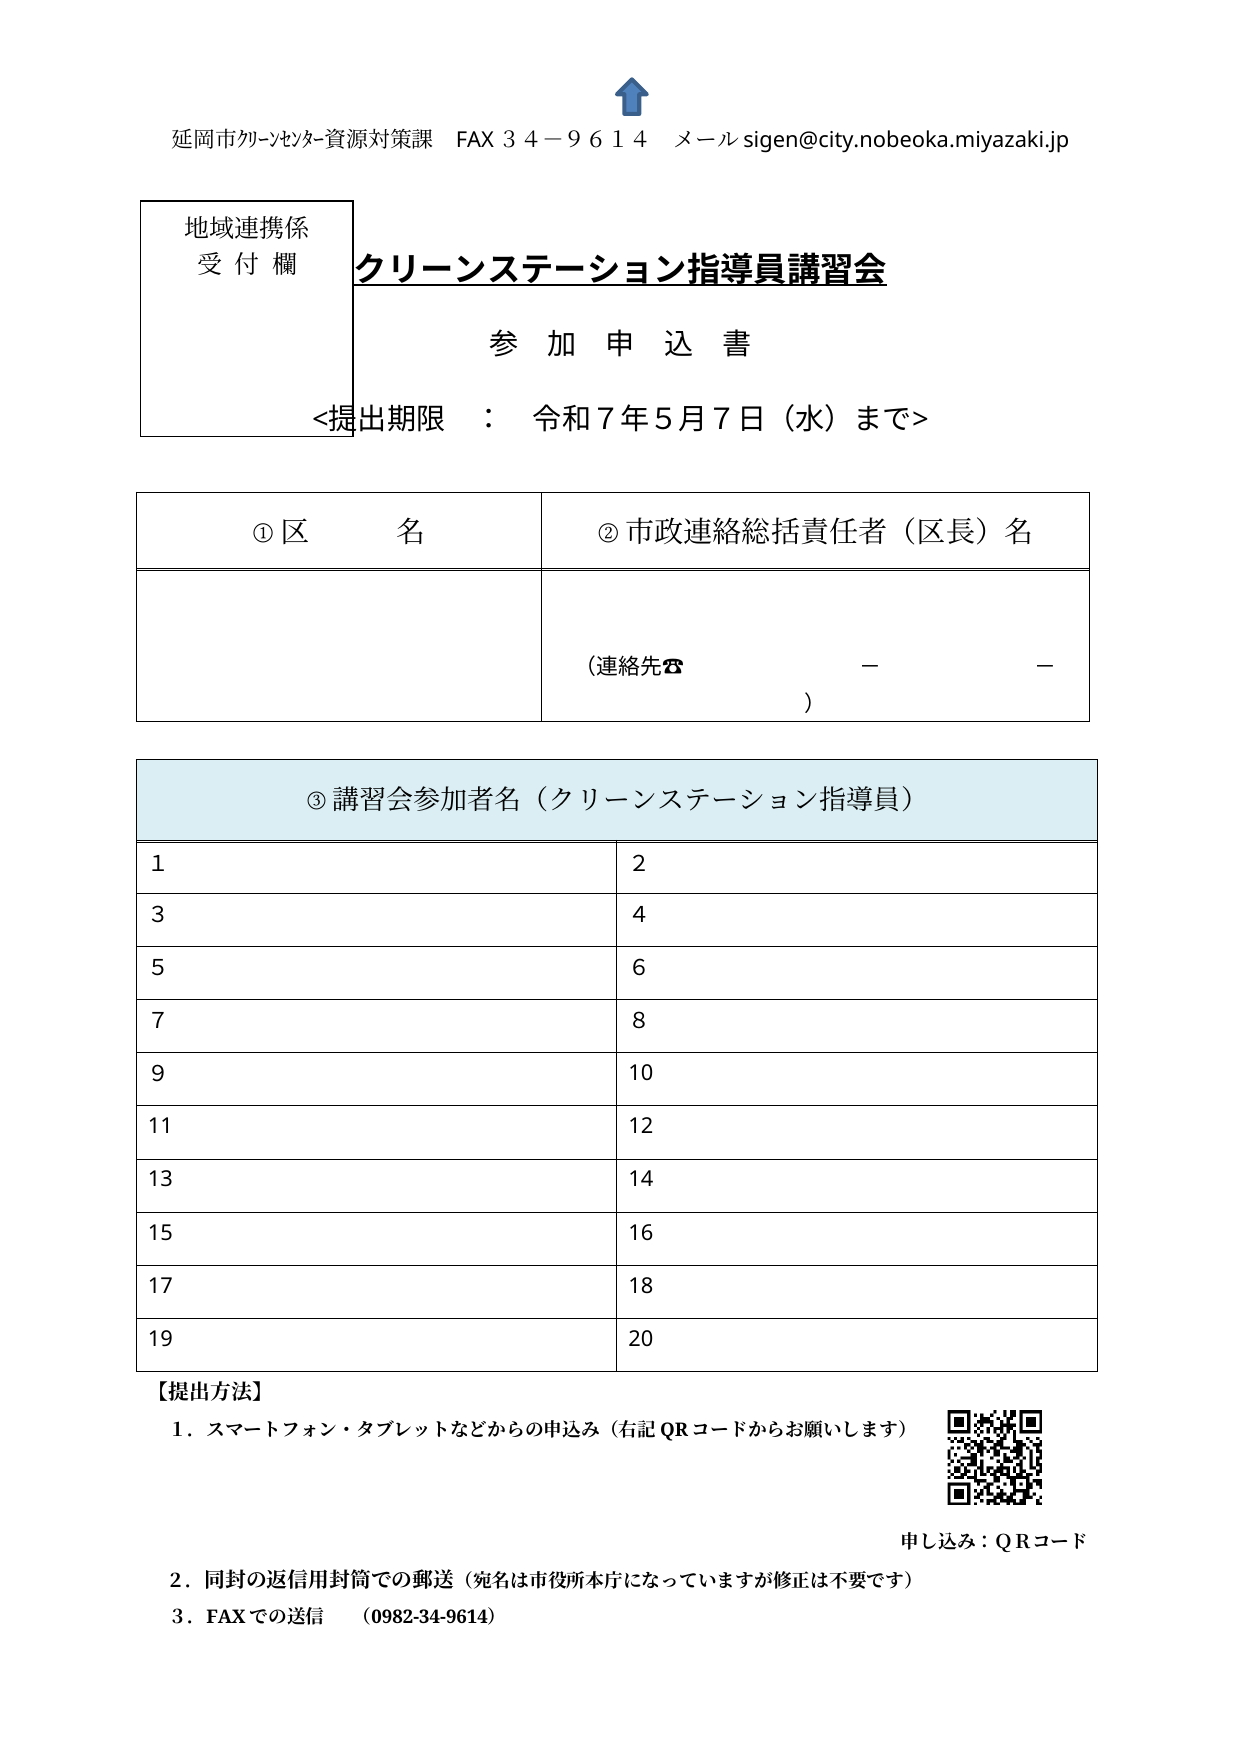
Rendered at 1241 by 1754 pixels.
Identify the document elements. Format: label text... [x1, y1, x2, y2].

table_cell 19 [137, 1319, 616, 1371]
table_cell 18 [617, 1266, 1097, 1318]
text ３．FAXでの送信 （0982-34-9614） [148, 1597, 1092, 1634]
table_cell 12 [617, 1106, 1097, 1158]
table_cell １ [137, 843, 616, 893]
text １．スマートフォン・タブレットなどからの申込み（右記QRコードからお願いします） [148, 1409, 1092, 1447]
table_cell （連絡先☎ － － ） [542, 571, 1089, 721]
table_cell ７ [137, 1000, 616, 1052]
table_cell 13 [137, 1160, 616, 1212]
table_header ②市政連絡総括責任者（区長）名 [542, 493, 1089, 568]
table_cell ６ [617, 947, 1097, 999]
text ２．同封の返信用封筒での郵送（宛名は市役所本庁になっていますが修正は不要です） [148, 1559, 1092, 1597]
table_cell 17 [137, 1266, 616, 1318]
table_cell 10 [617, 1053, 1097, 1105]
text クリーンステーション指導員講習会 [148, 229, 1092, 304]
text <提出期限 ： 令和７年５月７日（水）まで> [148, 379, 1092, 454]
table_header ①区 名 [137, 493, 541, 568]
table_cell [137, 571, 541, 721]
table_cell ９ [137, 1053, 616, 1105]
table_cell 20 [617, 1319, 1097, 1371]
table_cell ３ [137, 894, 616, 946]
table_cell 14 [617, 1160, 1097, 1212]
text 【提出方法】 [148, 1372, 1092, 1409]
table_cell 16 [617, 1213, 1097, 1265]
text 参 加 申 込 書 [148, 304, 1092, 379]
table_cell ４ [617, 894, 1097, 946]
table_header ③講習会参加者名（クリーンステーション指導員） [137, 760, 1097, 840]
text 申し込み：ＱＲコード [148, 1522, 1092, 1559]
picture [947, 1447, 1042, 1505]
table_cell ５ [137, 947, 616, 999]
table_cell ８ [617, 1000, 1097, 1052]
table_cell 11 [137, 1106, 616, 1158]
table_cell 15 [137, 1213, 616, 1265]
table_cell ２ [617, 843, 1097, 893]
